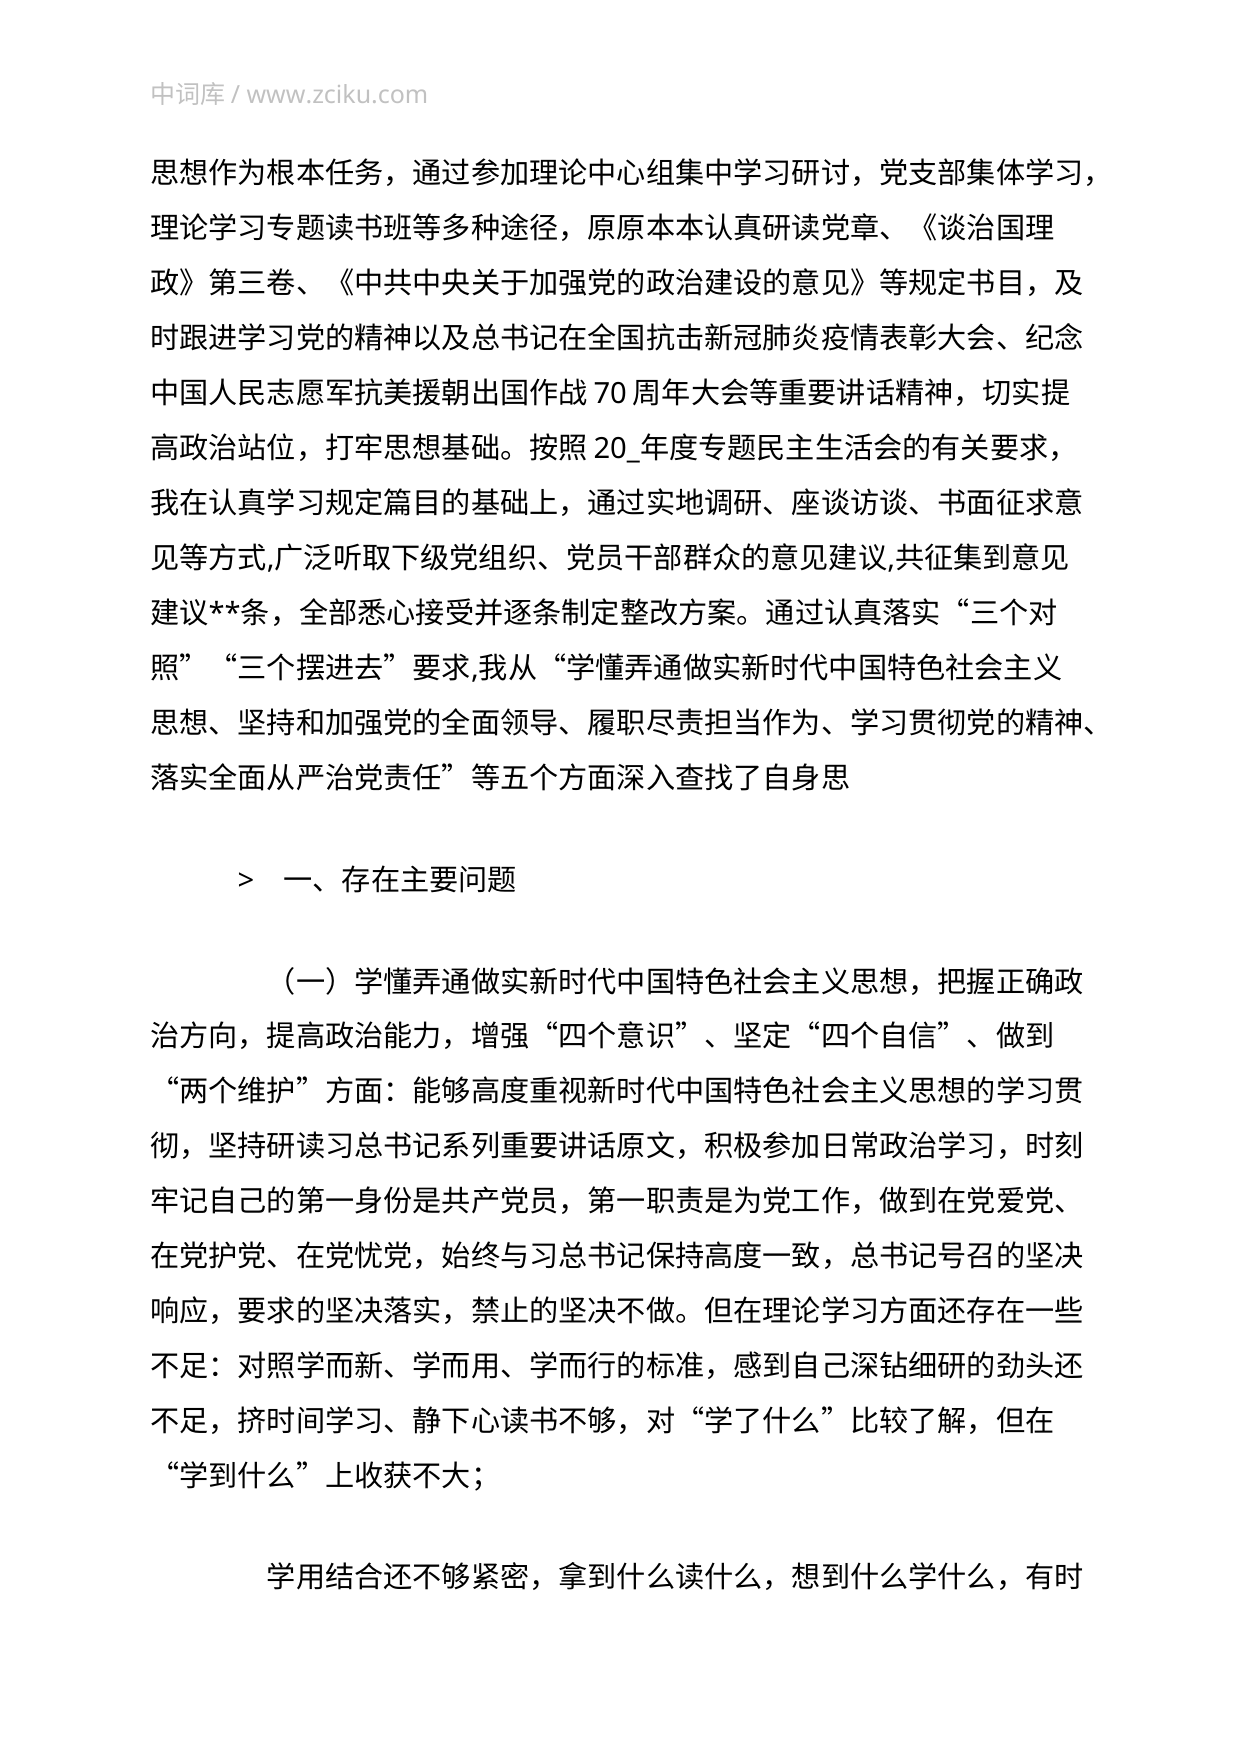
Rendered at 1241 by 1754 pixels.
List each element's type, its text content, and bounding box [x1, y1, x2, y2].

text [150, 1554, 1090, 1596]
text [150, 150, 1090, 797]
text （一）学懂弄通做实新时代中国特色社会主义思想，把握正确政治方向，提高政治能力，增强“四个意识”、坚定“四个自信”、做到“两个维护”方面：能够高度重视新时代中国特色社会主义思想的学习贯彻，坚持研读习总书记系列重要讲话原文，积极参加日常政治学习，时刻牢记自己的第一身份是共产党员，第一职责是为党工作，做到在党爱党、在党护党、在党忧党，始终与习总书记保持高度一致，总书记号召的坚决响应，要求的坚决落实，禁止的坚决不做。但在理论学习方面还存在一些不足：对照学而新、学而用、学而行的标准，感到自己深钻细研的劲头还不足，挤时间学习、静下心读书不够，对“学了什么”比较了解，但在“学到什么”上收获不大； [150, 958, 1090, 1494]
text > 一、存在主要问题 [150, 856, 1090, 898]
